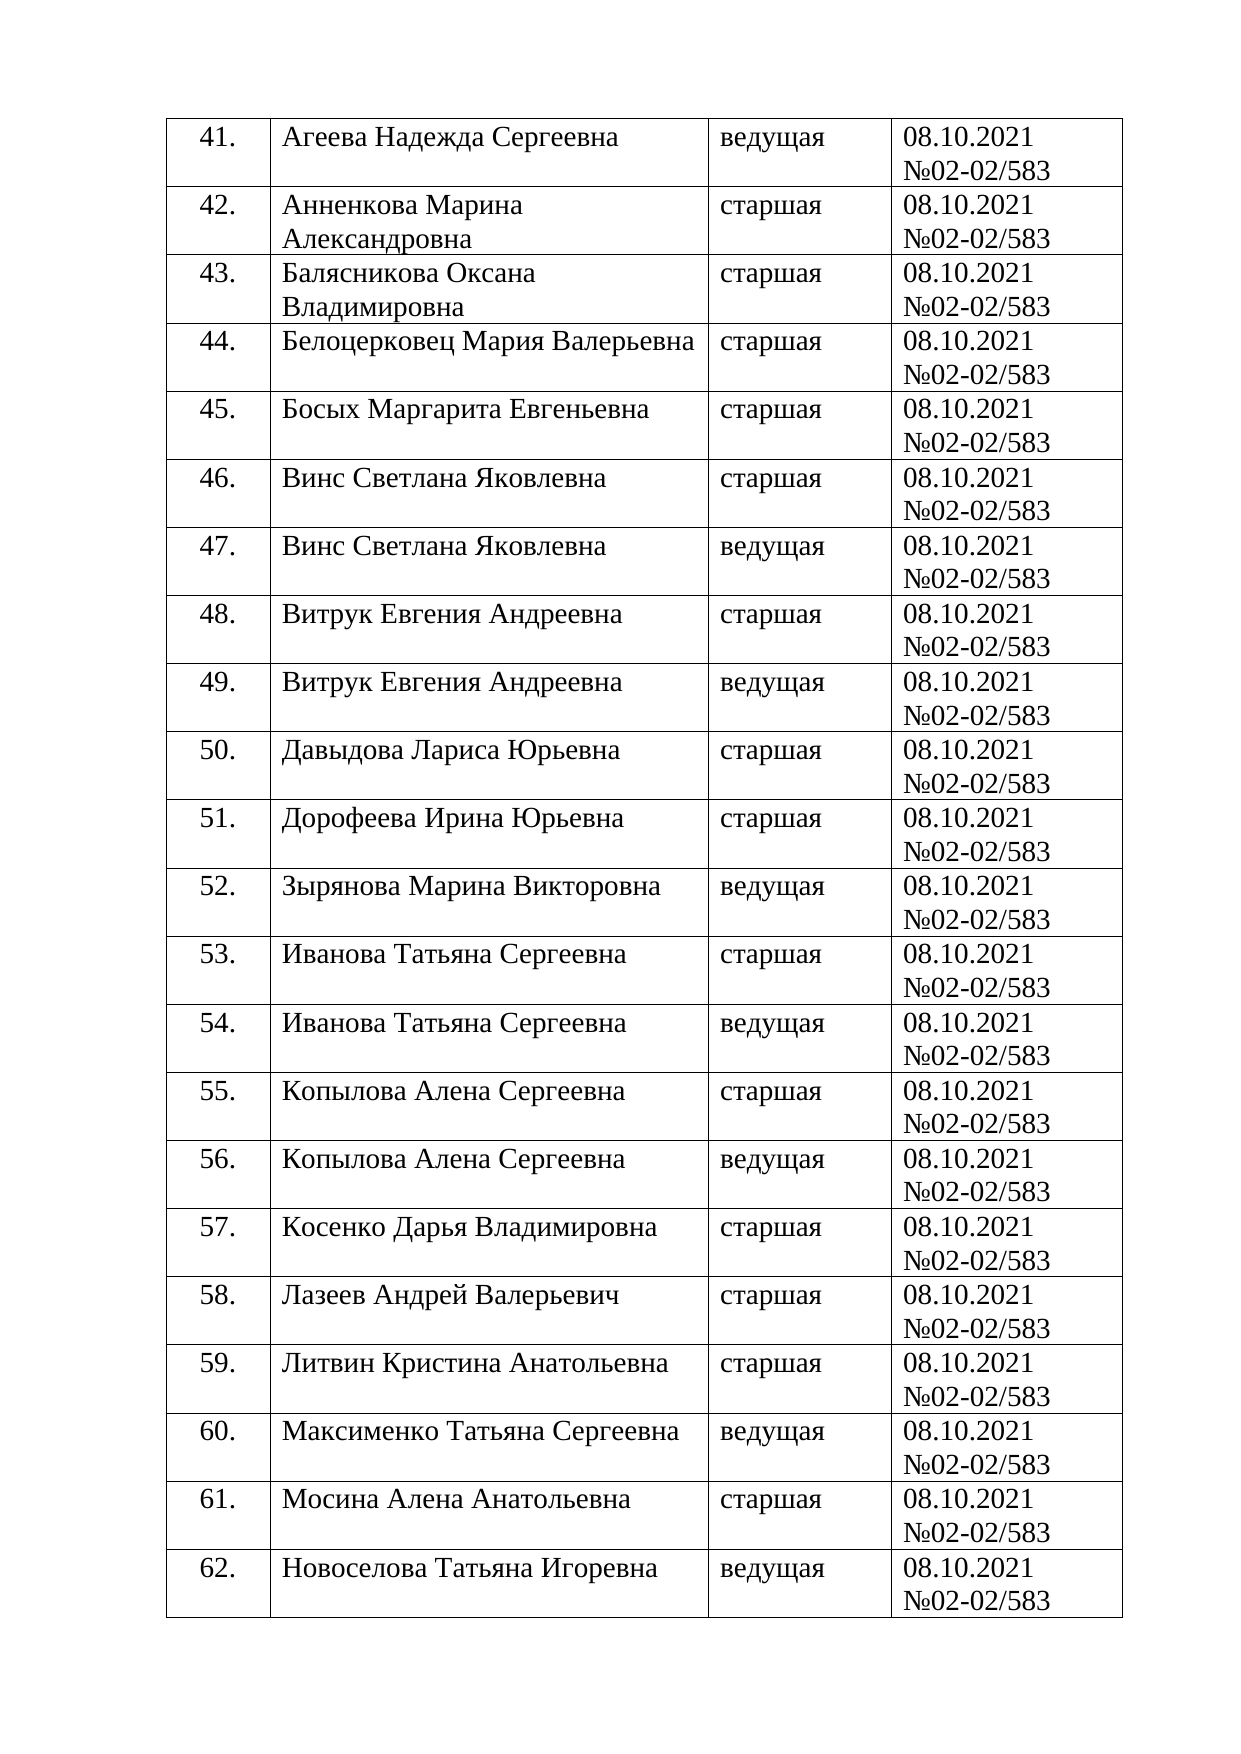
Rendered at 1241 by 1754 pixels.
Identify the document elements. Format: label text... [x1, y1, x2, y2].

table_cell [167, 392, 270, 459]
table_cell старшая [709, 1482, 891, 1549]
table_cell Балясникова Оксана Владимировна [271, 255, 708, 322]
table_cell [892, 1550, 1122, 1617]
table_cell 08.10.2021 №02-02/583 [892, 460, 1122, 527]
table_cell Витрук Евгения Андреевна [271, 596, 708, 663]
table_cell Винс Светлана Яковлевна [271, 528, 708, 595]
table_cell 08.10.2021 №02-02/583 [892, 869, 1122, 936]
table_cell старшая [709, 392, 891, 459]
table_cell ведущая [709, 869, 891, 936]
table_cell ведущая [709, 119, 891, 186]
table_cell Зырянова Марина Викторовна [271, 869, 708, 936]
table_cell 08.10.2021 №02-02/583 [892, 732, 1122, 799]
table_cell 08.10.2021 №02-02/583 [892, 1345, 1122, 1412]
table_cell [167, 255, 270, 322]
table_cell 08.10.2021 №02-02/583 [892, 392, 1122, 459]
table_cell [167, 937, 270, 1004]
table_cell [167, 1550, 270, 1617]
table_cell старшая [709, 324, 891, 391]
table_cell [271, 119, 708, 186]
table_cell [167, 1482, 270, 1549]
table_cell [892, 119, 1122, 186]
table_cell 08.10.2021 №02-02/583 [892, 1141, 1122, 1208]
table_cell 08.10.2021 №02-02/583 [892, 1482, 1122, 1549]
table_cell [167, 187, 270, 254]
table_cell старшая [709, 1345, 891, 1412]
table_cell старшая [709, 800, 891, 867]
table_cell Давыдова Лариса Юрьевна [271, 732, 708, 799]
table_cell [167, 1005, 270, 1072]
table_cell [167, 460, 270, 527]
table_cell 08.10.2021 №02-02/583 [892, 255, 1122, 322]
table_cell старшая [709, 596, 891, 663]
table_cell ведущая [709, 1414, 891, 1481]
table_cell Иванова Татьяна Сергеевна [271, 1005, 708, 1072]
table_cell 08.10.2021 №02-02/583 [892, 1277, 1122, 1344]
table_cell Анненкова Марина Александровна [271, 187, 708, 254]
table_cell Копылова Алена Сергеевна [271, 1073, 708, 1140]
table_cell Витрук Евгения Андреевна [271, 664, 708, 731]
table_cell 08.10.2021 №02-02/583 [892, 1414, 1122, 1481]
table_cell Винс Светлана Яковлевна [271, 460, 708, 527]
table_cell Босых Маргарита Евгеньевна [271, 392, 708, 459]
table_cell [167, 1345, 270, 1412]
table_cell Новоселова Татьяна Игоревна [271, 1550, 708, 1617]
table_cell [167, 664, 270, 731]
table_cell [167, 528, 270, 595]
table_cell [167, 800, 270, 867]
table_cell [167, 1414, 270, 1481]
table_cell [167, 324, 270, 391]
table_cell старшая [709, 460, 891, 527]
table_cell 08.10.2021 №02-02/583 [892, 937, 1122, 1004]
table_cell ведущая [709, 1550, 891, 1617]
table_cell Лазеев Андрей Валерьевич [271, 1277, 708, 1344]
table_cell ведущая [709, 528, 891, 595]
table_cell Максименко Татьяна Сергеевна [271, 1414, 708, 1481]
table_cell 08.10.2021 №02-02/583 [892, 187, 1122, 254]
table_cell Литвин Кристина Анатольевна [271, 1345, 708, 1412]
table_cell [167, 732, 270, 799]
table_cell старшая [709, 1209, 891, 1276]
table_cell 08.10.2021 №02-02/583 [892, 324, 1122, 391]
table_cell [167, 1073, 270, 1140]
table_cell старшая [709, 732, 891, 799]
table_cell Косенко Дарья Владимировна [271, 1209, 708, 1276]
table_cell старшая [709, 255, 891, 322]
table_cell 08.10.2021 №02-02/583 [892, 1073, 1122, 1140]
table_cell ведущая [709, 664, 891, 731]
table_cell ведущая [709, 1141, 891, 1208]
table_cell [167, 1277, 270, 1344]
table_cell Мосина Алена Анатольевна [271, 1482, 708, 1549]
table_cell ведущая [709, 1005, 891, 1072]
table_cell 08.10.2021 №02-02/583 [892, 1005, 1122, 1072]
table_cell 08.10.2021 №02-02/583 [892, 664, 1122, 731]
table_cell [167, 596, 270, 663]
table_cell Белоцерковец Мария Валерьевна [271, 324, 708, 391]
table_cell старшая [709, 187, 891, 254]
table_cell 08.10.2021 №02-02/583 [892, 1209, 1122, 1276]
table_cell Копылова Алена Сергеевна [271, 1141, 708, 1208]
table_cell [167, 1209, 270, 1276]
table_cell 08.10.2021 №02-02/583 [892, 528, 1122, 595]
table_cell старшая [709, 1073, 891, 1140]
table_cell 08.10.2021 №02-02/583 [892, 800, 1122, 867]
table_cell старшая [709, 1277, 891, 1344]
table_cell Дорофеева Ирина Юрьевна [271, 800, 708, 867]
table_cell [167, 869, 270, 936]
table_cell 08.10.2021 №02-02/583 [892, 596, 1122, 663]
table_cell [167, 1141, 270, 1208]
table_cell Иванова Татьяна Сергеевна [271, 937, 708, 1004]
table_cell [167, 119, 270, 186]
table_cell старшая [709, 937, 891, 1004]
